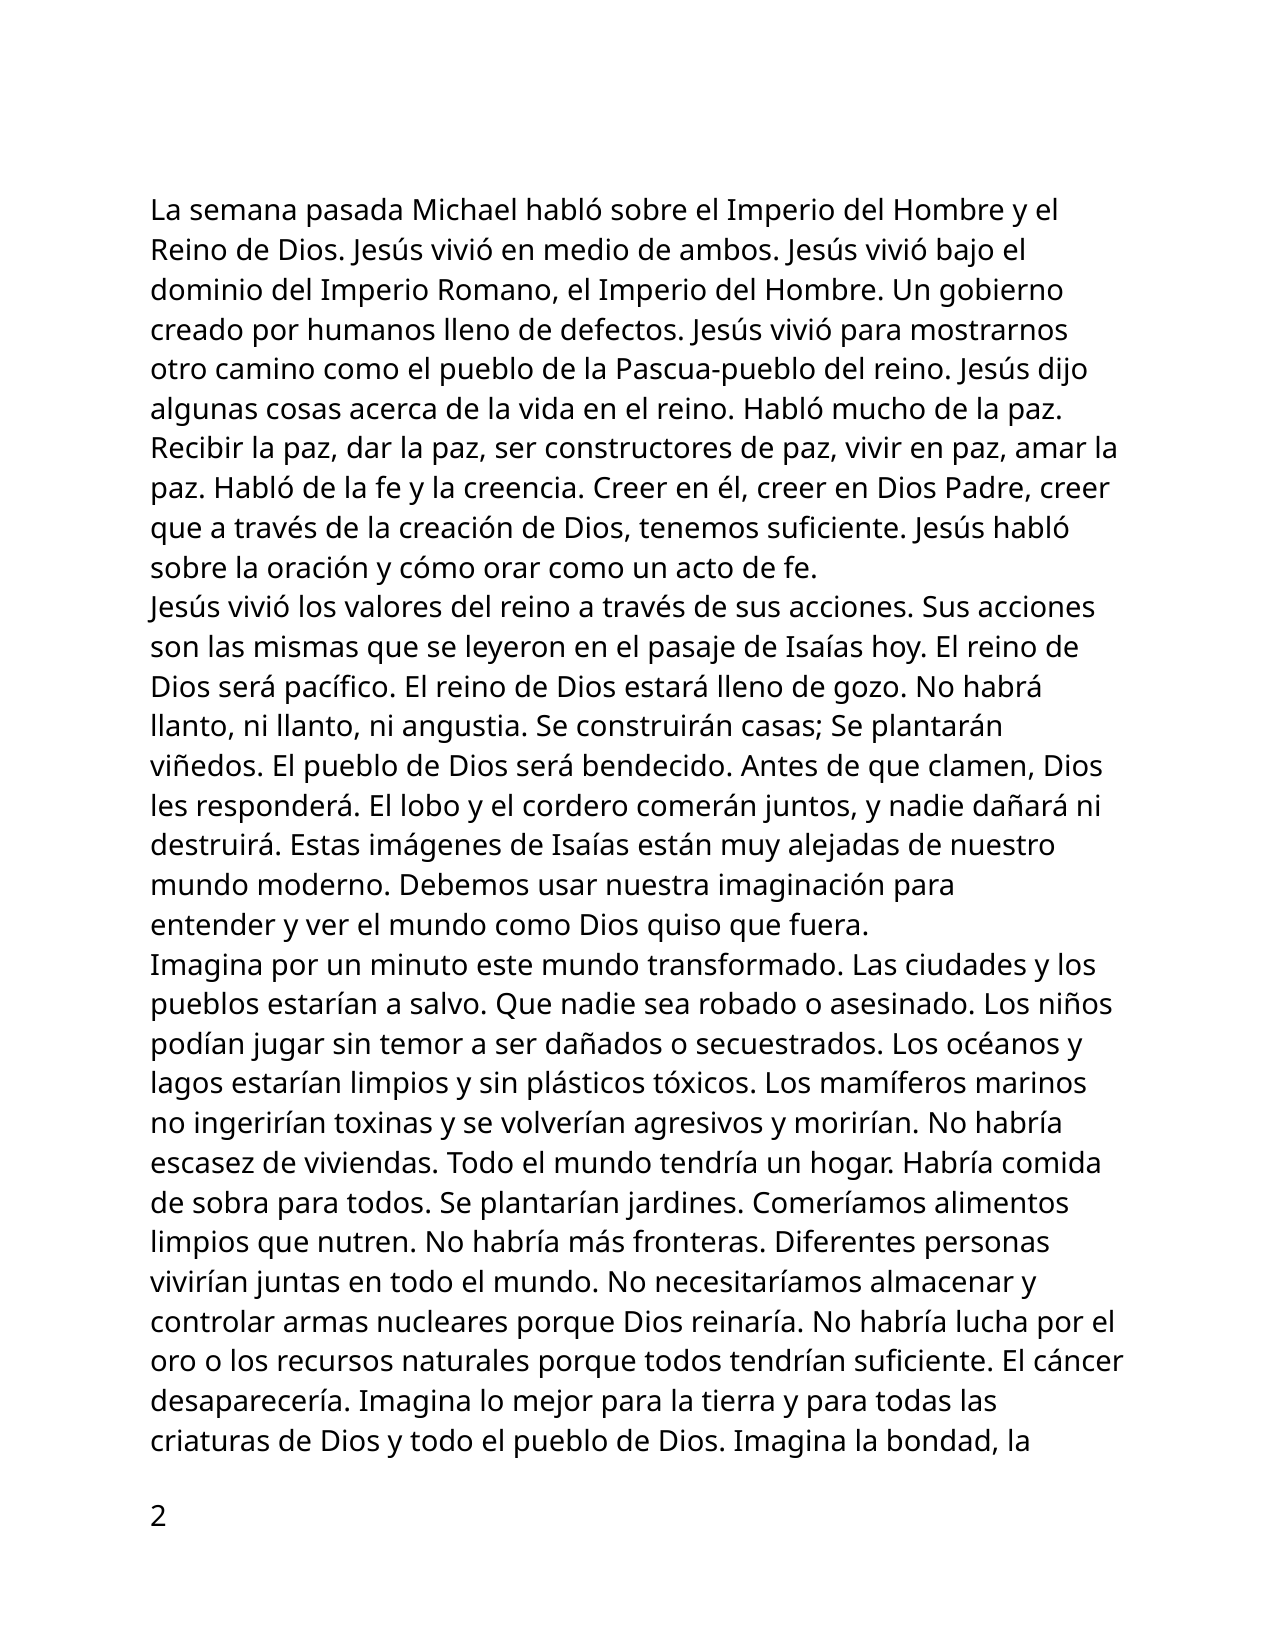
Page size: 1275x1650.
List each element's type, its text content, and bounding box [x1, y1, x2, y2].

text Jesús vivió los valores del reino a través de sus acciones. Sus acciones son las mismas que se leyeron en el pasaje de Isaías hoy. El reino de Dios será pacífico. El reino de Dios estará lleno de gozo. No habrá llanto, ni llanto, ni angustia. Se construirán casas; Se plantarán viñedos. El pueblo de Dios será bendecido. Antes de que clamen, Dios les responderá. El lobo y el cordero comerán juntos, y nadie dañará ni destruirá. Estas imágenes de Isaías están muy alejadas de nuestro mundo moderno. Debemos usar nuestra imaginación para [150, 587, 1125, 904]
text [150, 944, 1125, 1460]
text entender y ver el mundo como Dios quiso que fuera. [150, 904, 1125, 944]
text La semana pasada Michael habló sobre el Imperio del Hombre y el Reino de Dios. Jesús vivió en medio de ambos. Jesús vivió bajo el dominio del Imperio Romano, el Imperio del Hombre. Un gobierno creado por humanos lleno de defectos. Jesús vivió para mostrarnos otro camino como el pueblo de la Pascua-pueblo del reino. Jesús dijo algunas cosas acerca de la vida en el reino. Habló mucho de la paz. Recibir la paz, dar la paz, ser constructores de paz, vivir en paz, amar la paz. Habló de la fe y la creencia. Creer en él, creer en Dios Padre, creer que a través de la creación de Dios, tenemos suficiente. Jesús habló sobre la oración y cómo orar como un acto de fe. [150, 190, 1125, 587]
